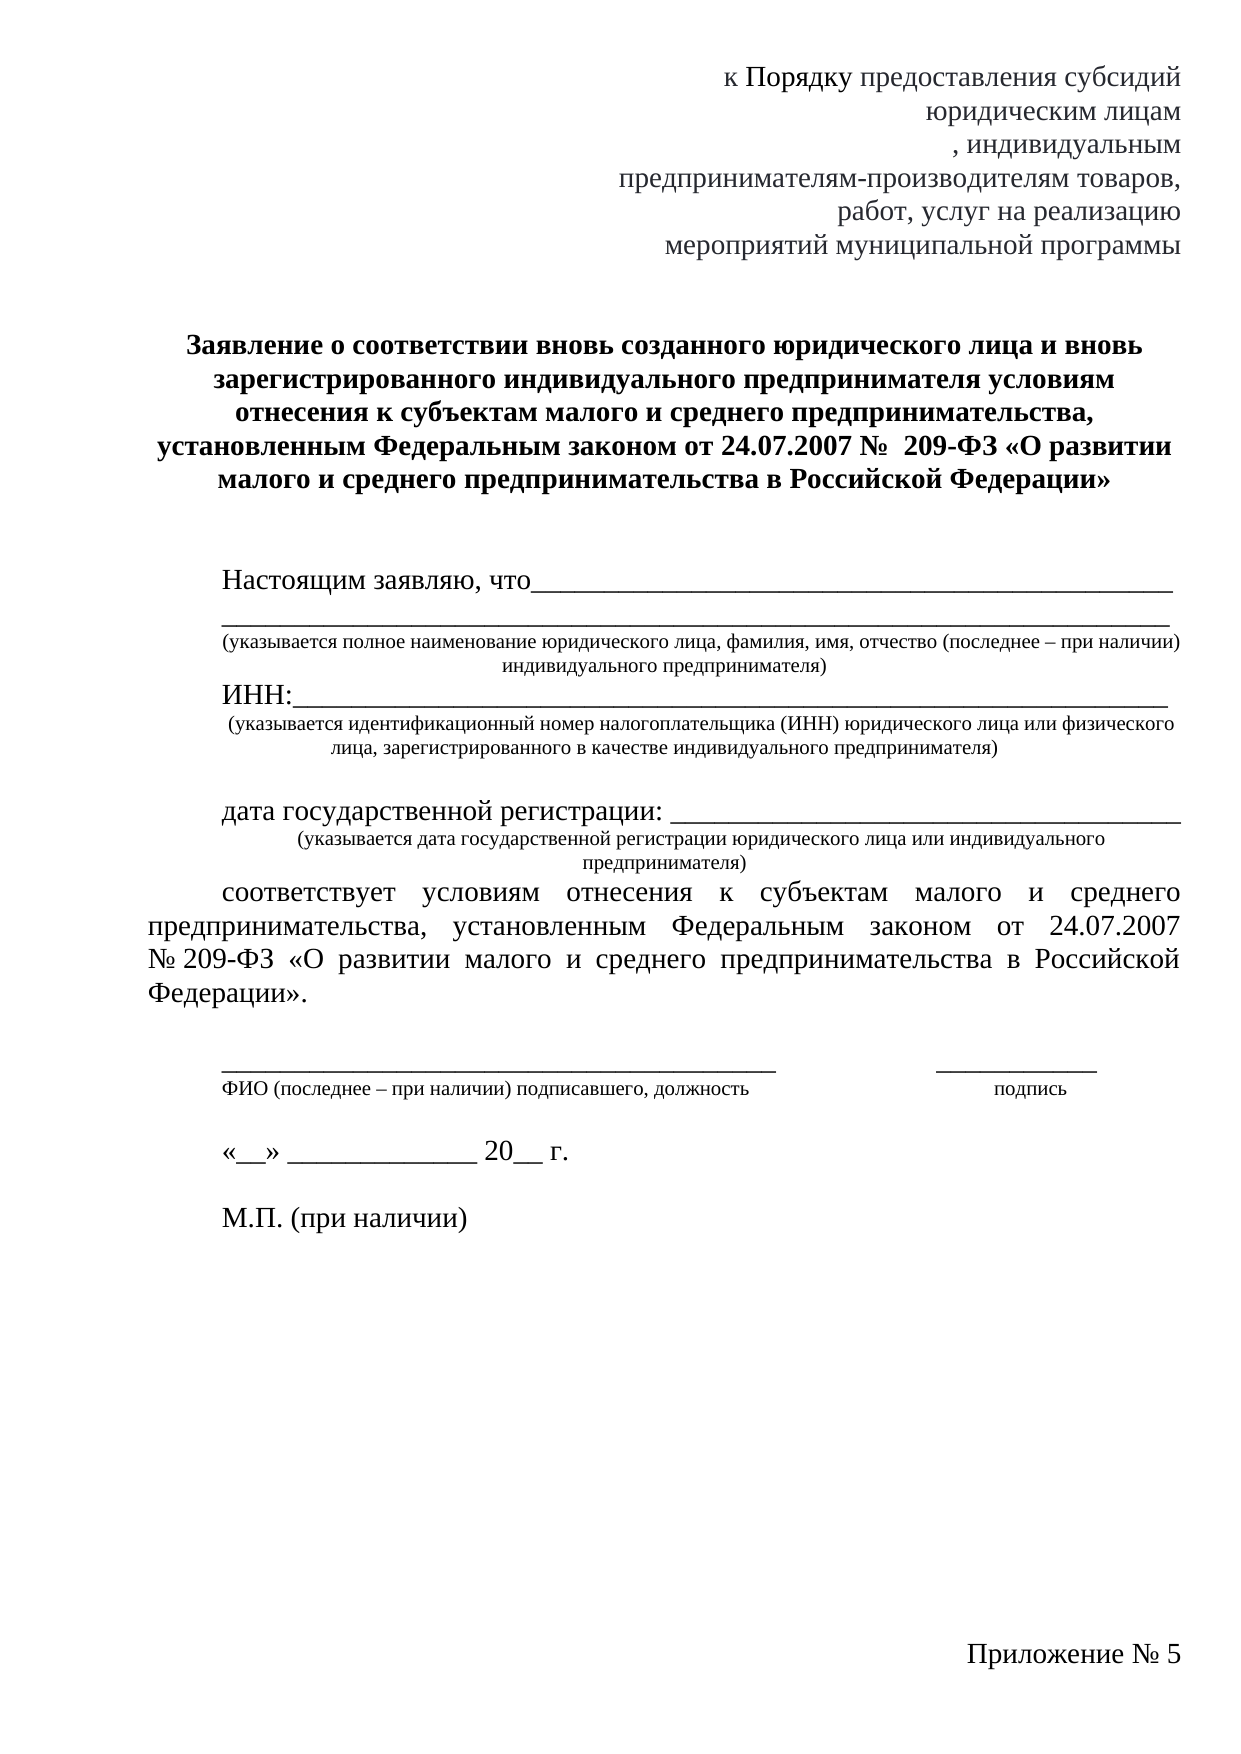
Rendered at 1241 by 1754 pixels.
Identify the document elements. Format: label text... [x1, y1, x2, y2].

text юридическим лицам [148, 93, 1181, 126]
text (указывается полное наименование юридического лица, фамилия, имя, отчество (последнее – при наличии) индивидуального предпринимателя) [148, 629, 1181, 677]
text Приложение № 5 [148, 1636, 1181, 1670]
text соответствует условиям отнесения к субъектам малого и среднего предпринимательства, установленным Федеральным законом от 24.07.2007 № 209-ФЗ «О развитии малого и среднего предпринимательства в Российской Федерации». [148, 874, 1181, 1008]
text _________________________________________________________________ [148, 596, 1181, 629]
text Настоящим заявляю, что____________________________________________ [148, 562, 1181, 596]
text к Порядку предоставления субсидий [148, 59, 1181, 93]
text дата государственной регистрации: ___________________________________ [148, 793, 1181, 826]
text работ, услуг на реализацию [148, 193, 1181, 227]
text , индивидуальным [148, 126, 1181, 160]
text мероприятий муниципальной программы [148, 227, 1181, 260]
text Заявление о соответствии вновь созданного юридического лица и вновь зарегистрированного индивидуального предпринимателя условиям отнесения к субъектам малого и среднего предпринимательства, установленным Федеральным законом от 24.07.2007 № 209-ФЗ «О развитии малого и среднего предпринимательства в Российской Федерации» [148, 327, 1181, 495]
text (указывается дата государственной регистрации юридического лица или индивидуального предпринимателя) [148, 826, 1181, 874]
text (указывается идентификационный номер налогоплательщика (ИНН) юридического лица или физического лица, зарегистрированного в качестве индивидуального предпринимателя) [148, 711, 1181, 759]
text М.П. (при наличии) [148, 1200, 1181, 1234]
text ФИО (последнее – при наличии) подписавшего, должность подпись [148, 1076, 1181, 1099]
text предпринимателям-производителям товаров, [148, 160, 1181, 193]
text «__» _____________ 20__ г. [148, 1133, 1181, 1167]
text ИНН:____________________________________________________________ [148, 677, 1181, 711]
text ______________________________________ ___________ [148, 1042, 1181, 1076]
